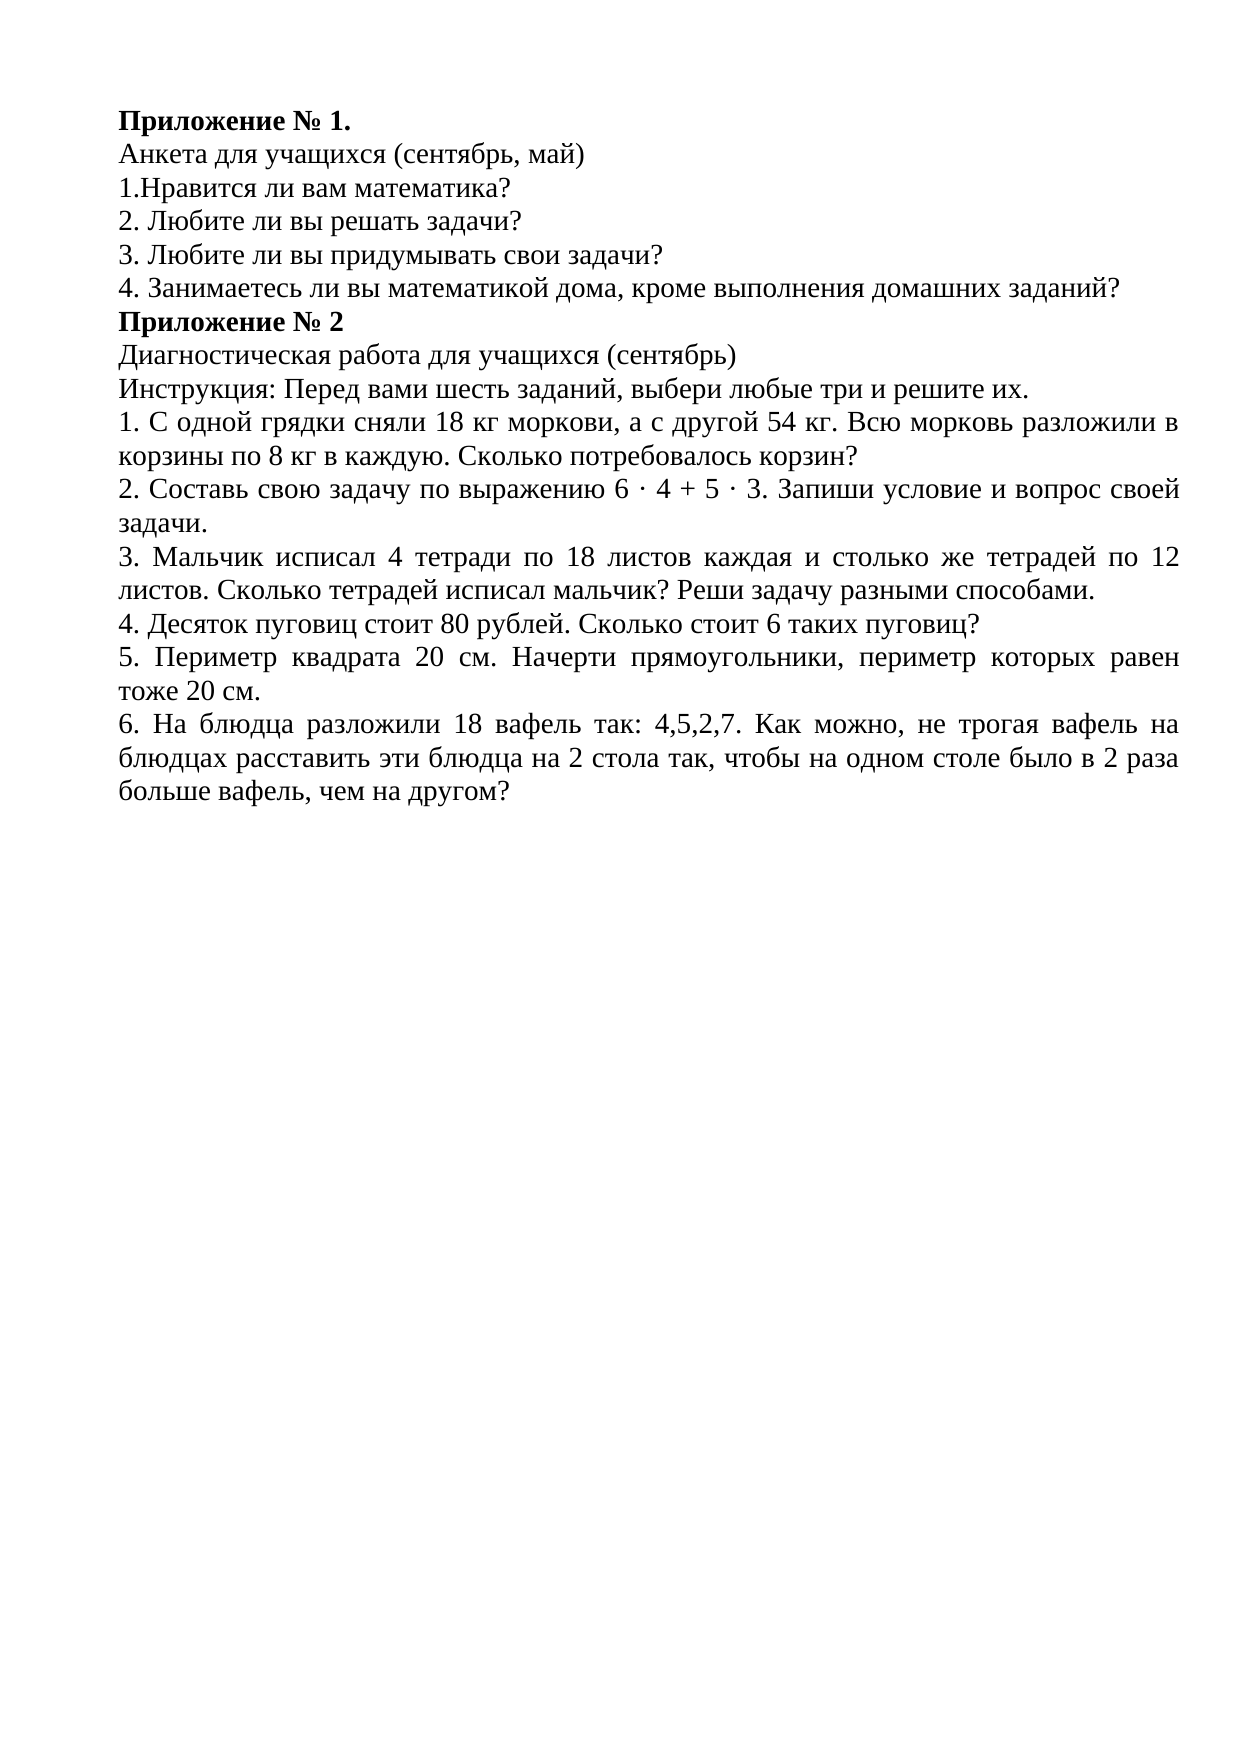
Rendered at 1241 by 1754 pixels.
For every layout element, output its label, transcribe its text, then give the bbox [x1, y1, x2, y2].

text Диагностическая работа для учащихся (сентябрь) [118, 337, 1181, 371]
text Приложение № 2 [118, 304, 1181, 337]
text 3. Любите ли вы придумывать свои задачи? [118, 237, 1181, 270]
text 2. Составь свою задачу по выражению 6 · 4 + 5 · 3. Запиши условие и вопрос своей задачи. [118, 472, 1181, 539]
text 4. Десяток пуговиц стоит 80 рублей. Сколько стоит 6 таких пуговиц? [118, 606, 1181, 639]
text Приложение № 1. [118, 103, 1181, 136]
text Инструкция: Перед вами шесть заданий, выбери любые три и решите их. [118, 371, 1181, 404]
text 1.Нравится ли вам математика? [118, 170, 1181, 203]
text 4. Занимаетесь ли вы математикой дома, кроме выполнения домашних заданий? [118, 270, 1181, 304]
text 5. Периметр квадрата 20 см. Начерти прямоугольники, периметр которых равен тоже 20 см. [118, 639, 1181, 706]
text 3. Мальчик исписал 4 тетради по 18 листов каждая и столько же тетрадей по 12 листов. Сколько тетрадей исписал мальчик? Реши задачу разными способами. [118, 539, 1181, 606]
text 2. Любите ли вы решать задачи? [118, 203, 1181, 237]
text 6. На блюдца разложили 18 вафель так: 4,5,2,7. Как можно, не трогая вафель на блюдцах расставить эти блюдца на 2 стола так, чтобы на одном столе было в 2 раза больше вафель, чем на другом? [118, 706, 1181, 807]
text Анкета для учащихся (сентябрь, май) [118, 136, 1181, 170]
text 1. С одной грядки сняли 18 кг моркови, а с другой 54 кг. Всю морковь разложили в корзины по 8 кг в каждую. Сколько потребовалось корзин? [118, 404, 1181, 472]
